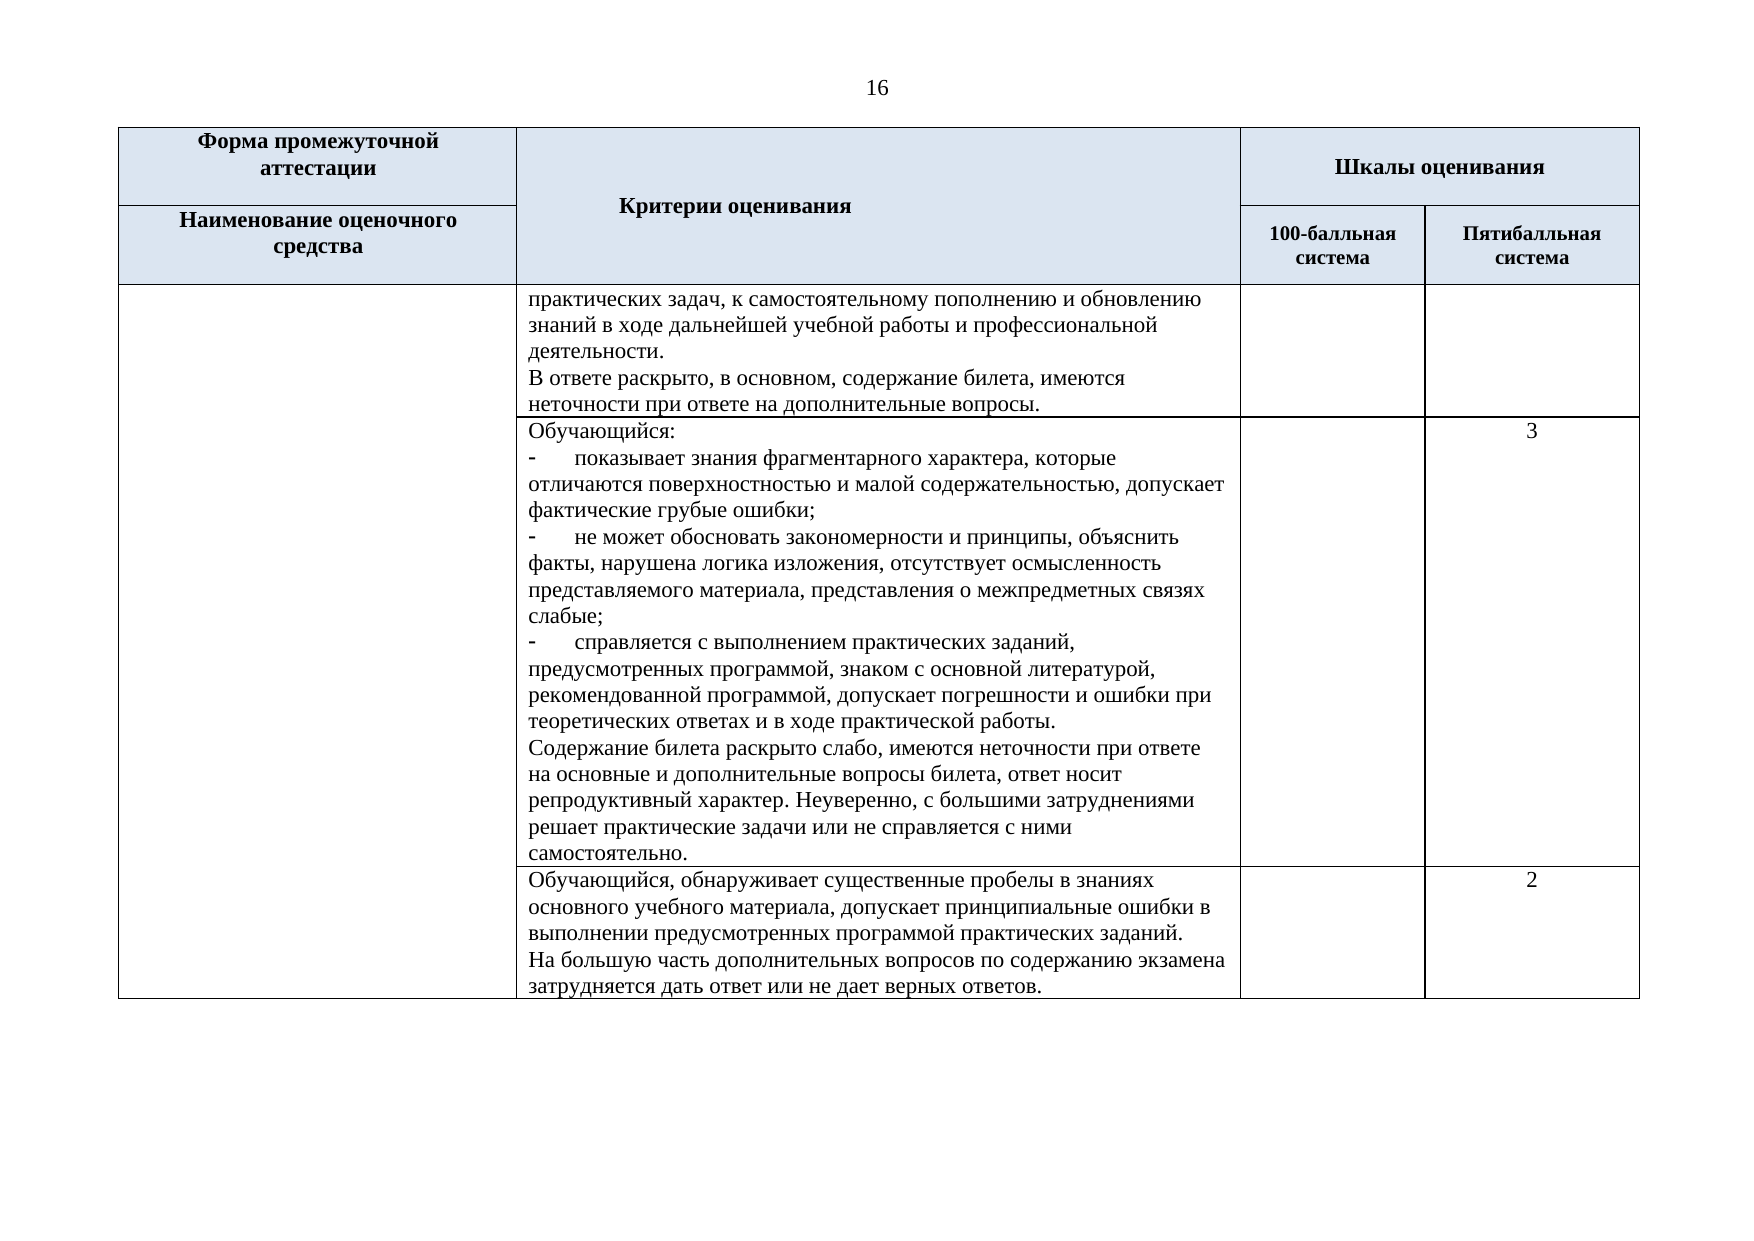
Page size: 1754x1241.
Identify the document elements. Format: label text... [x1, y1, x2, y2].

table_header Критерии оценивания [517, 128, 1240, 284]
table_header Форма промежуточной аттестации [119, 128, 516, 205]
table_cell [1241, 867, 1424, 998]
table_cell Наименование оценочного средства [119, 206, 516, 284]
table_cell 100-балльная система [1241, 206, 1424, 284]
table_cell 4 [1426, 285, 1639, 416]
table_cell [517, 285, 1240, 416]
table_cell [1241, 418, 1424, 866]
table_cell 3 [1426, 418, 1639, 866]
table_cell Пятибалльная система [1426, 206, 1639, 284]
table_cell Обучающийся: показывает знания фрагментарного характера, которые отличаются поверхностностью и малой содержательностью, допускает фактические грубые ошибки; не может обосновать закономерности и принципы, объяснить факты, нарушена логика изложения, отсутствует осмысленность представляемого материала, представления о межпредметных связях слабые; справляется с выполнением практических заданий, предусмотренных программой, знаком с основной литературой, рекомендованной программой, допускает погрешности и ошибки при теоретических ответах и в ходе практической работы. Содержание билета раскрыто слабо, имеются неточности при ответе на основные и дополнительные вопросы билета, ответ носит репродуктивный характер. Неуверенно, с большими затруднениями решает практические задачи или не справляется с ними самостоятельно. [517, 418, 1240, 866]
table_cell [1241, 285, 1424, 416]
table_header Шкалы оценивания [1241, 128, 1639, 205]
table_cell 2 [1426, 867, 1639, 998]
table_cell Обучающийся, обнаруживает существенные пробелы в знаниях основного учебного материала, допускает принципиальные ошибки в выполнении предусмотренных программой практических заданий. На большую часть дополнительных вопросов по содержанию экзамена затрудняется дать ответ или не дает верных ответов. [517, 867, 1240, 998]
